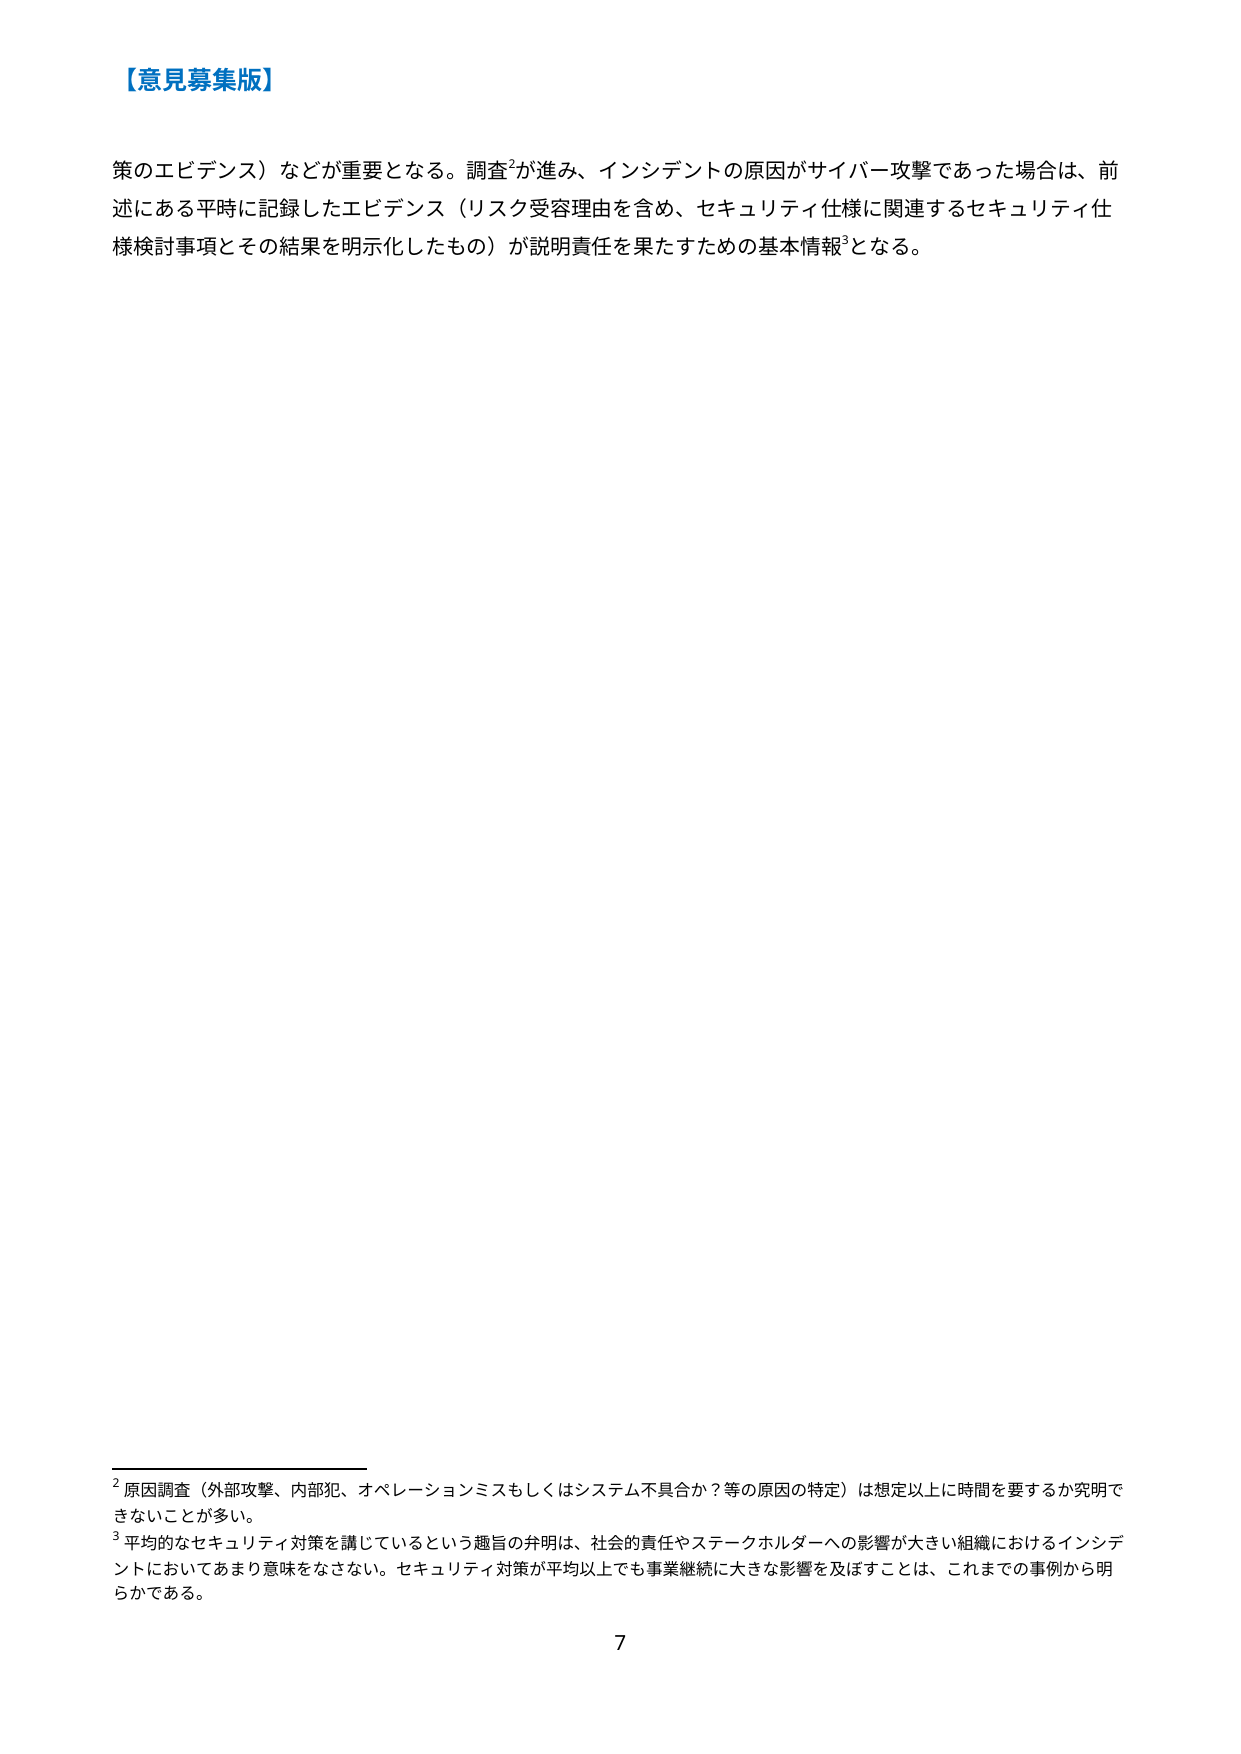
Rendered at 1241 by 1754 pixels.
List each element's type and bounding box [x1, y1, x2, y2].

text [112, 150, 1128, 264]
